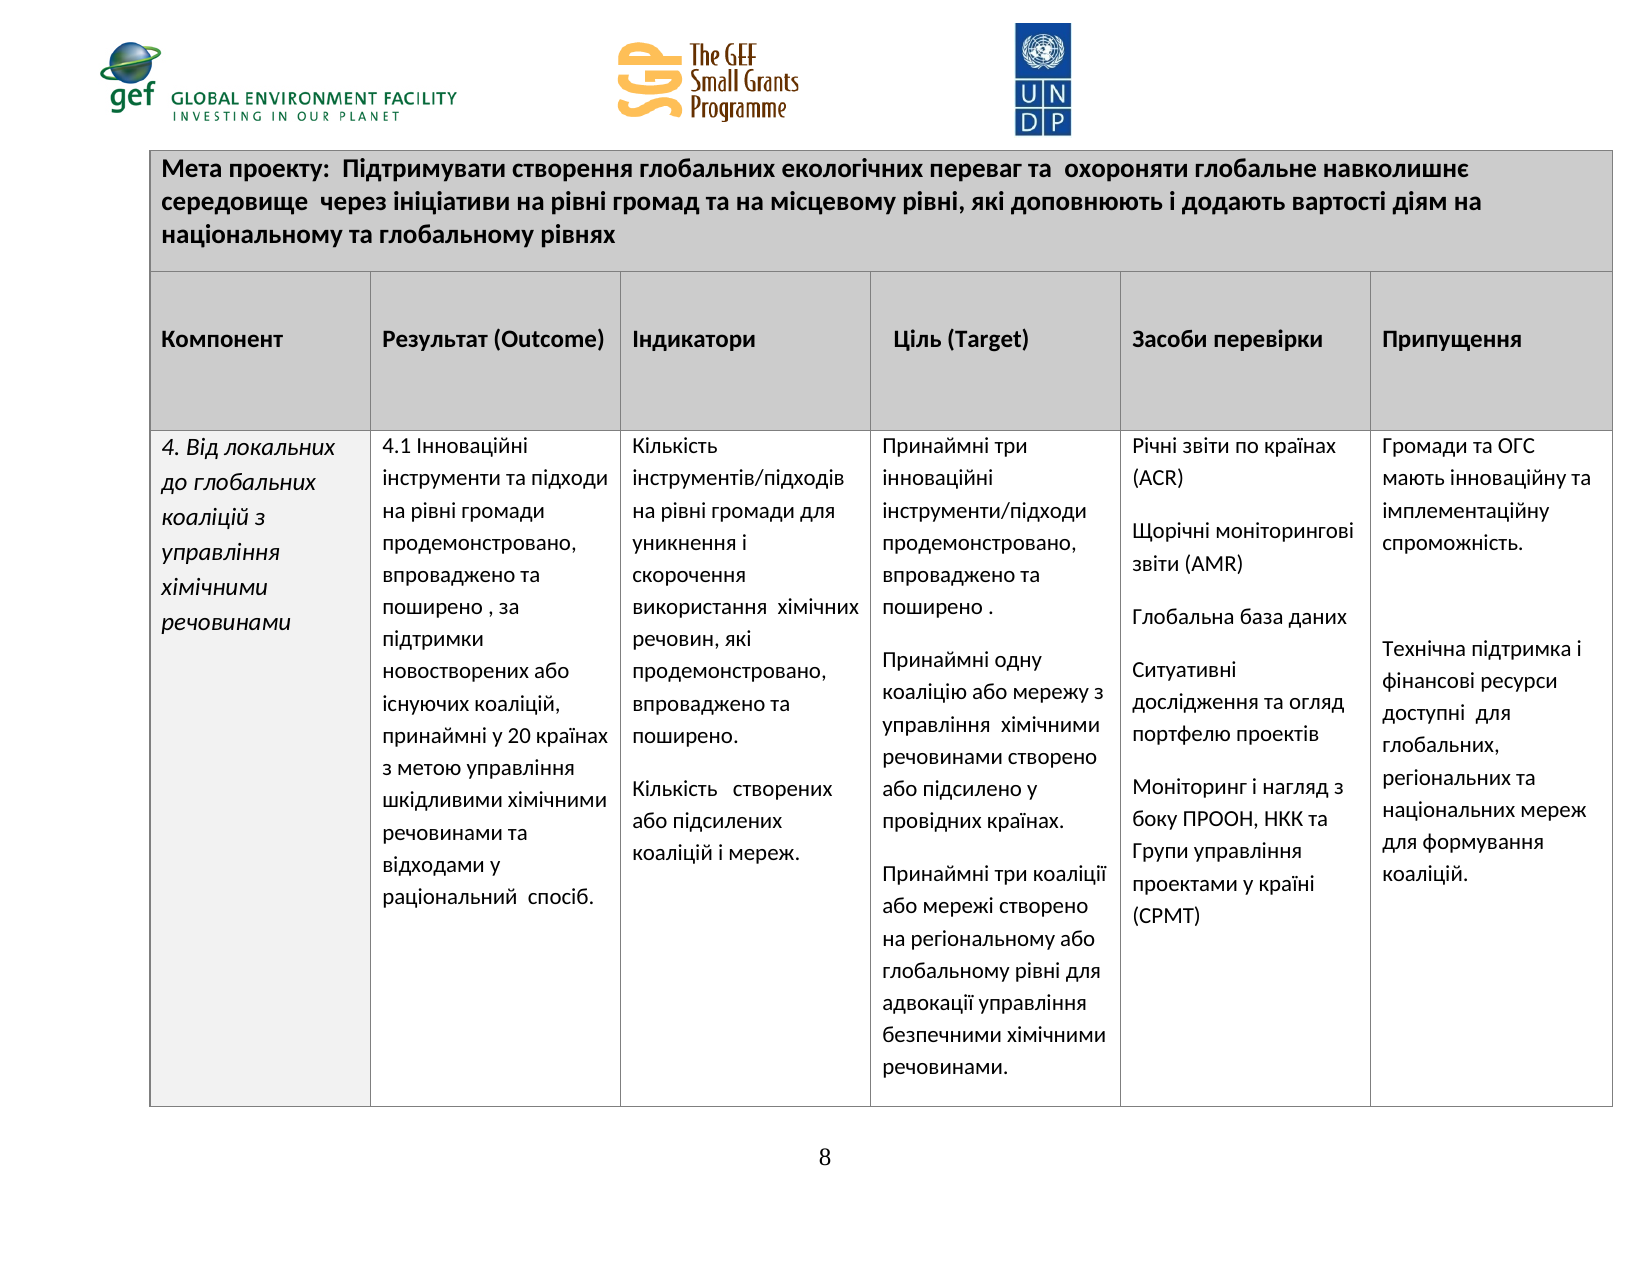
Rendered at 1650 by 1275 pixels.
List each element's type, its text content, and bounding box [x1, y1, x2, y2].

table_cell Принаймні три інноваційні інструменти/підходи продемонстровано, впроваджено та поширено . Принаймні одну коаліцію або мережу з управління хімічними речовинами створено або підсилено у провідних країнах. Принаймні три коаліції або мережі створено на регіональному або глобальному рівні для адвокації управління безпечними хімічними речовинами. [871, 431, 1120, 1106]
table_header Мета проекту: Підтримувати створення глобальних екологічних переваг та охороняти глобальне навколишнє середовище через ініціативи на рівні громад та на місцевому рівні, які доповнюють і додають вартості діям на національному та глобальному рівнях [151, 151, 1612, 271]
table_cell Засоби перевірки [1121, 272, 1370, 430]
table_cell Компонент [151, 272, 370, 430]
picture [90, 40, 466, 122]
table_cell Результат (Outcome) [371, 272, 620, 430]
table_cell Ціль (Target) [871, 272, 1120, 430]
table_cell 4. Від локальних до глобальних коаліцій з управління хімічними речовинами [151, 431, 370, 1106]
table_cell Припущення [1371, 272, 1612, 430]
table_cell Кількість інструментів/підходів на рівні громади для уникнення і скорочення використання хімічних речовин, які продемонстровано, впроваджено та поширено. Кількість створених або підсилених коаліцій і мереж. [621, 431, 870, 1106]
table_cell Громади та ОГС мають інноваційну та імплементаційну спроможність. Технічна підтримка і фінансові ресурси доступні для глобальних, регіональних та національних мереж для формування коаліцій. [1371, 431, 1612, 1106]
table_cell Річні звіти по країнах (ACR) Щорічні моніторингові звіти (AMR) Глобальна база даних Ситуативні дослідження та огляд портфелю проектів Моніторинг і нагляд з боку ПРООН, НКК та Групи управління проектами у країні (CPMT) [1121, 431, 1370, 1106]
table_cell 4.1 Інноваційні інструменти та підходи на рівні громади продемонстровано, впроваджено та поширено , за підтримки новостворених або існуючих коаліцій, принаймні у 20 країнах з метою управління шкідливими хімічними речовинами та відходами у раціональний спосіб. [371, 431, 620, 1106]
table_cell Індикатори [621, 272, 870, 430]
picture [617, 42, 799, 122]
picture [1014, 23, 1072, 138]
